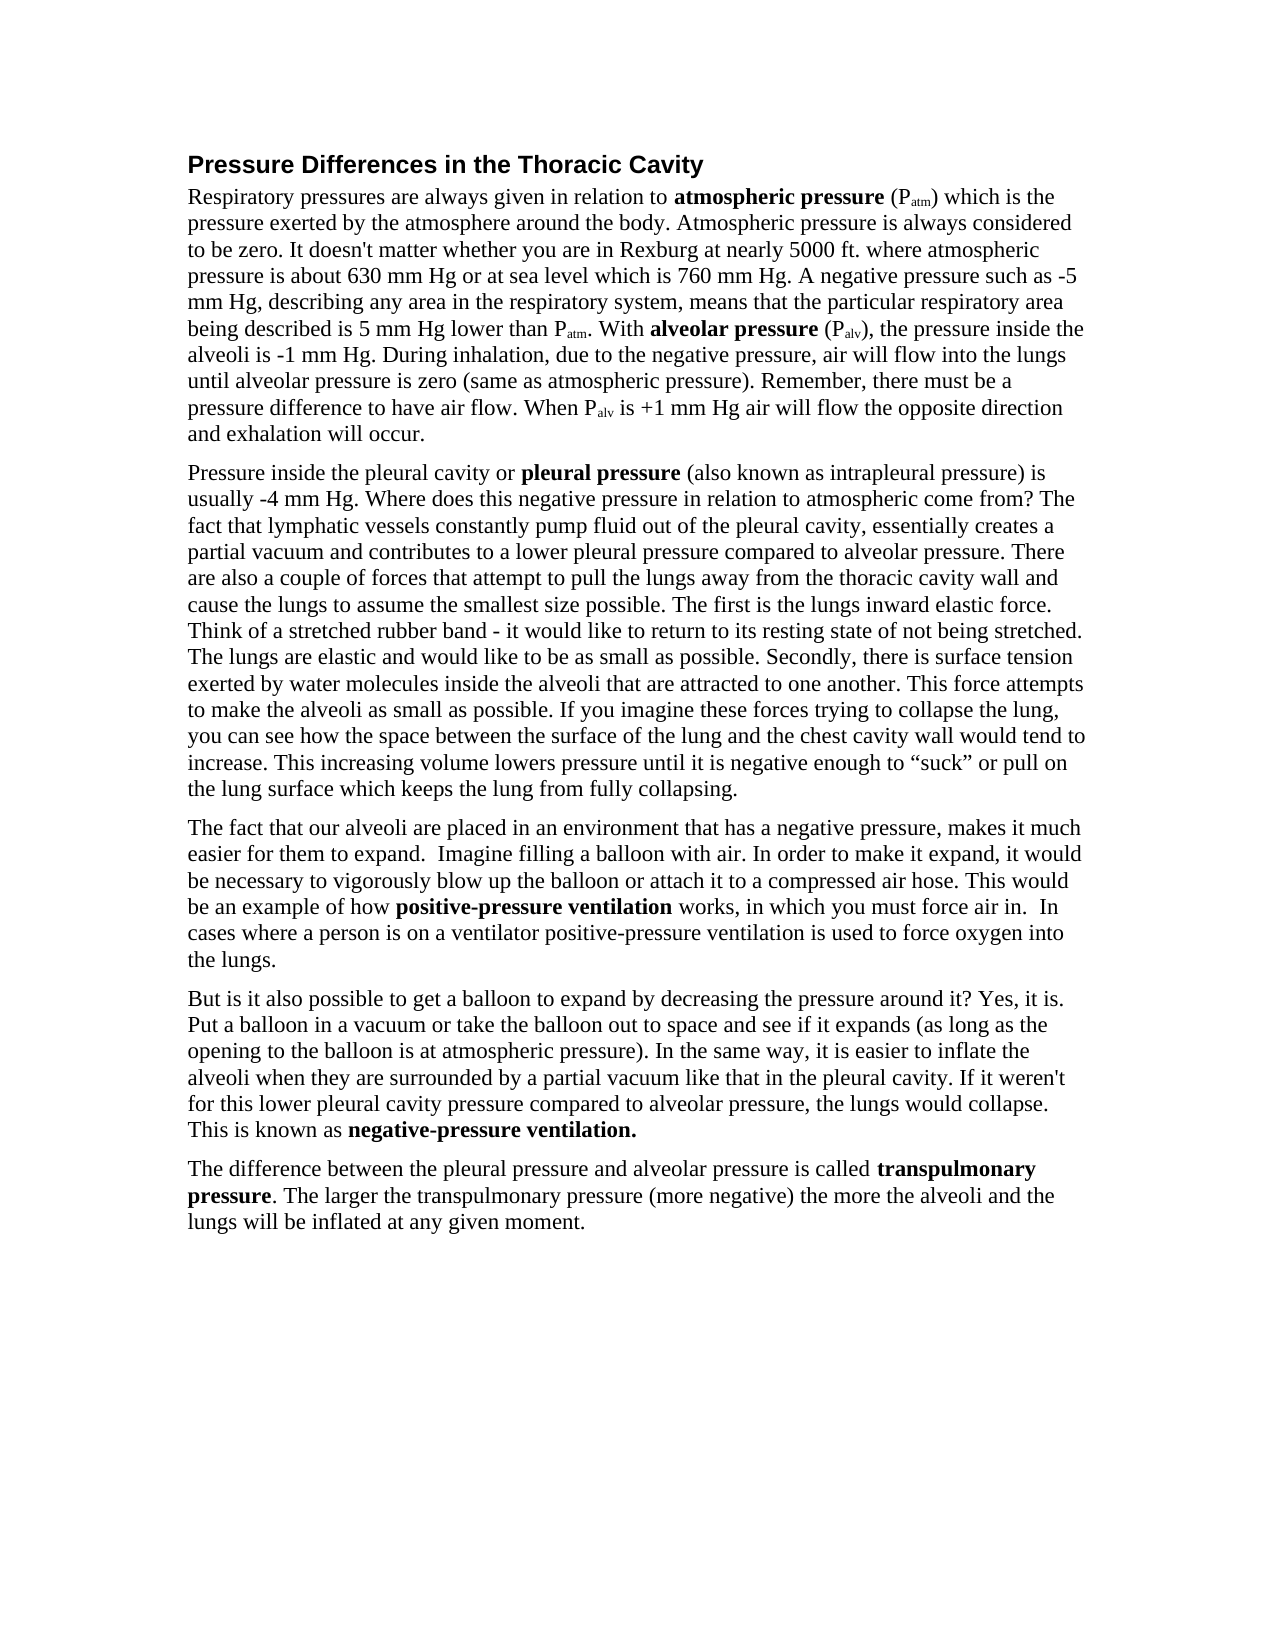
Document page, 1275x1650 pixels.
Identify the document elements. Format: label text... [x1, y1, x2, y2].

text But is it also possible to get a balloon to expand by decreasing the pressure around it? Yes, it is. Put a balloon in a vacuum or take the balloon out to space and see if it expands (as long as the opening to the balloon is at atmospheric pressure). In the same way, it is easier to inflate the alveoli when they are surrounded by a partial vacuum like that in the pleural cavity. If it weren't for this lower pleural cavity pressure compared to alveolar pressure, the lungs would collapse. This is known as negative-pressure ventilation. [187, 985, 1087, 1143]
text The fact that our alveoli are placed in an environment that has a negative pressure, makes it much easier for them to expand. Imagine filling a balloon with air. In order to make it expand, it would be necessary to vigorously blow up the balloon or attach it to a compressed air hose. This would be an example of how positive-pressure ventilation works, in which you must force air in. In cases where a person is on a ventilator positive-pressure ventilation is used to force oxygen into the lungs. [187, 814, 1087, 972]
subtitle Pressure Differences in the Thoracic Cavity [187, 150, 1087, 179]
text Respiratory pressures are always given in relation to atmospheric pressure (Patm) which is the pressure exerted by the atmosphere around the body. Atmospheric pressure is always considered to be zero. It doesn't matter whether you are in Rexburg at nearly 5000 ft. where atmospheric pressure is about 630 mm Hg or at sea level which is 760 mm Hg. A negative pressure such as -5 mm Hg, describing any area in the respiratory system, means that the particular respiratory area being described is 5 mm Hg lower than Patm. With alveolar pressure (Palv), the pressure inside the alveoli is -1 mm Hg. During inhalation, due to the negative pressure, air will flow into the lungs until alveolar pressure is zero (same as atmospheric pressure). Remember, there must be a pressure difference to have air flow. When Palv is +1 mm Hg air will flow the opposite direction and exhalation will occur. [187, 183, 1087, 446]
text Pressure inside the pleural cavity or pleural pressure (also known as intrapleural pressure) is usually -4 mm Hg. Where does this negative pressure in relation to atmospheric come from? The fact that lymphatic vessels constantly pump fluid out of the pleural cavity, essentially creates a partial vacuum and contributes to a lower pleural pressure compared to alveolar pressure. There are also a couple of forces that attempt to pull the lungs away from the thoracic cavity wall and cause the lungs to assume the smallest size possible. The first is the lungs inward elastic force. Think of a stretched rubber band - it would like to return to its resting state of not being stretched. The lungs are elastic and would like to be as small as possible. Secondly, there is surface tension exerted by water molecules inside the alveoli that are attracted to one another. This force attempts to make the alveoli as small as possible. If you imagine these forces trying to collapse the lung, you can see how the space between the surface of the lung and the chest cavity wall would tend to increase. This increasing volume lowers pressure until it is negative enough to “suck” or pull on the lung surface which keeps the lung from fully collapsing. [187, 459, 1087, 802]
text The difference between the pleural pressure and alveolar pressure is called transpulmonary pressure. The larger the transpulmonary pressure (more negative) the more the alveoli and the lungs will be inflated at any given moment. [187, 1155, 1087, 1234]
